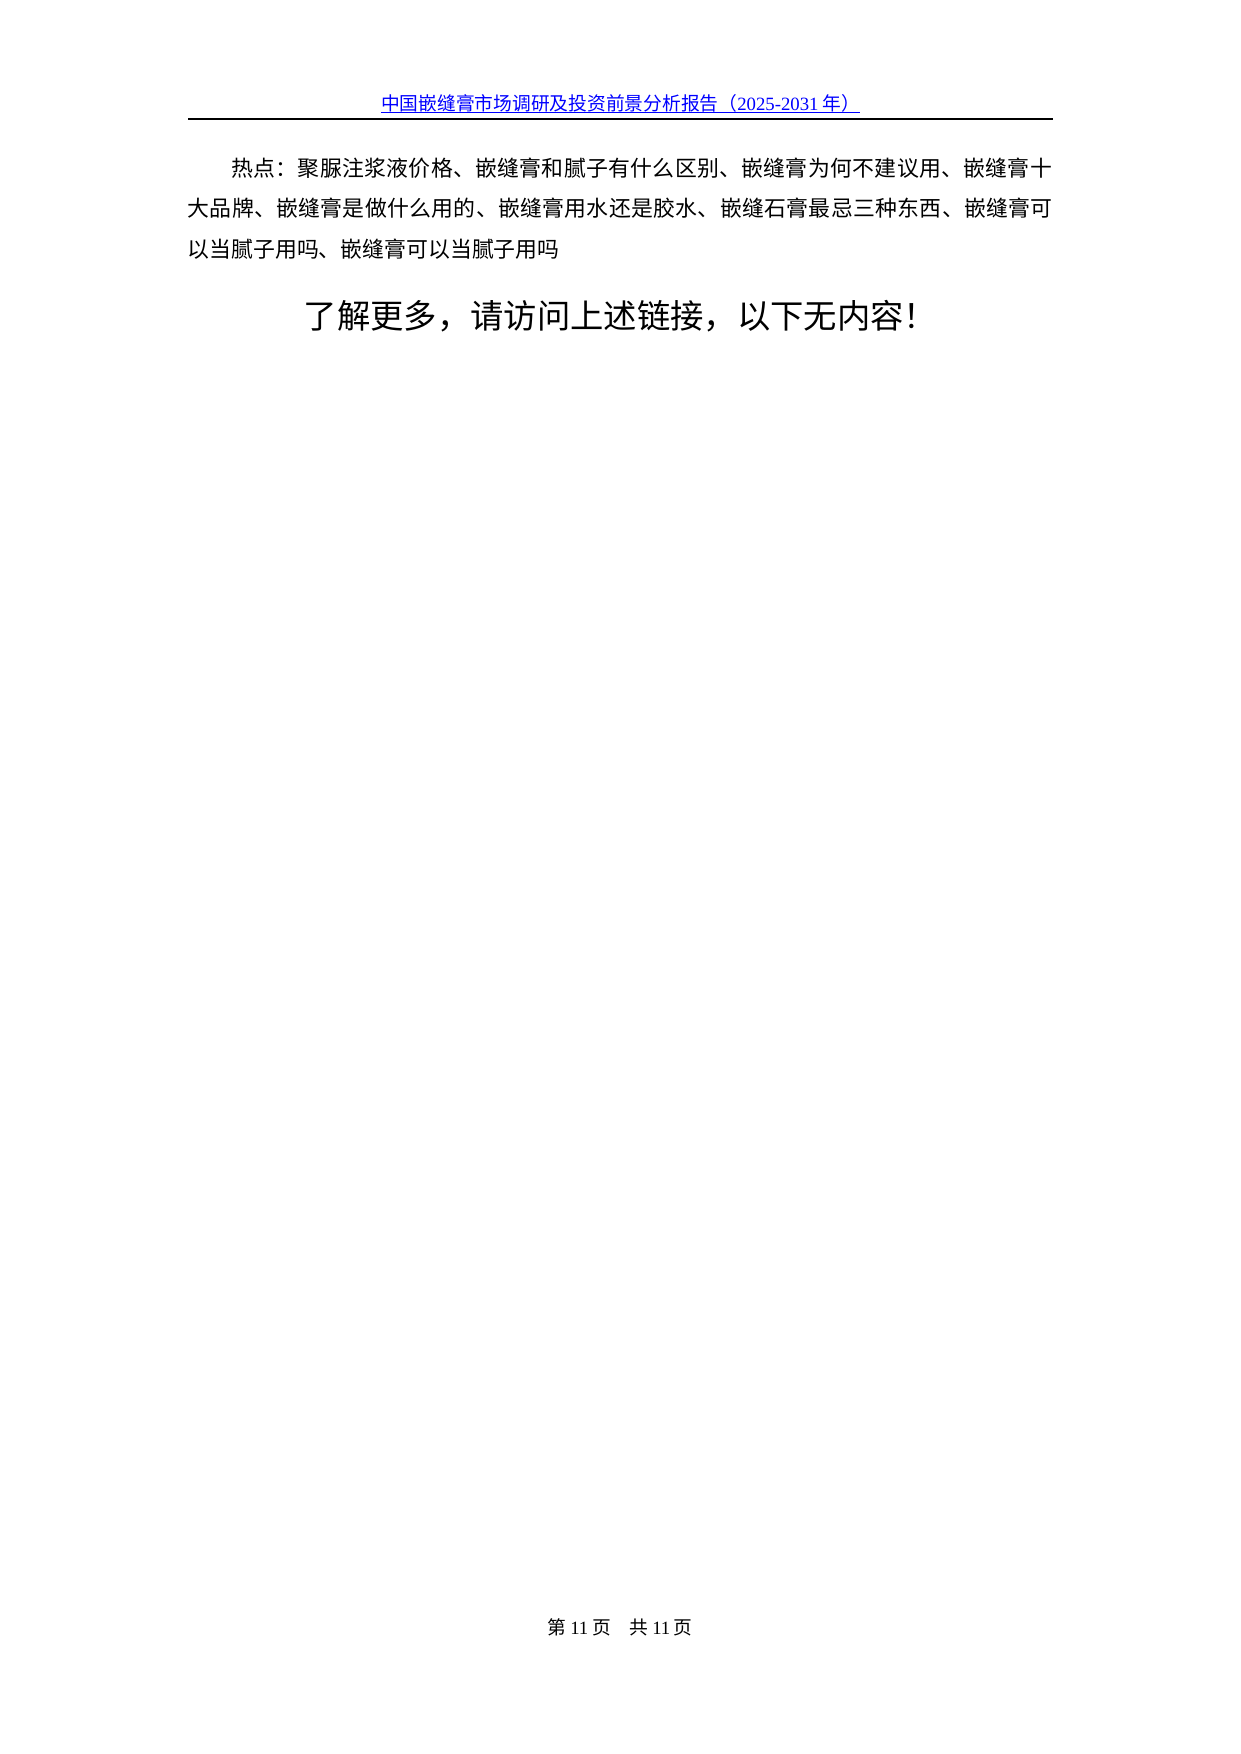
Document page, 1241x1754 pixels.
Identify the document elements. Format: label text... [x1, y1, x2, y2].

title 了解更多，请访问上述链接，以下无内容！ [187, 282, 1053, 347]
text 热点：聚脲注浆液价格、嵌缝膏和腻子有什么区别、嵌缝膏为何不建议用、嵌缝膏十大品牌、嵌缝膏是做什么用的、嵌缝膏用水还是胶水、嵌缝石膏最忌三种东西、嵌缝膏可以当腻子用吗、嵌缝膏可以当腻子用吗 [187, 150, 1053, 264]
